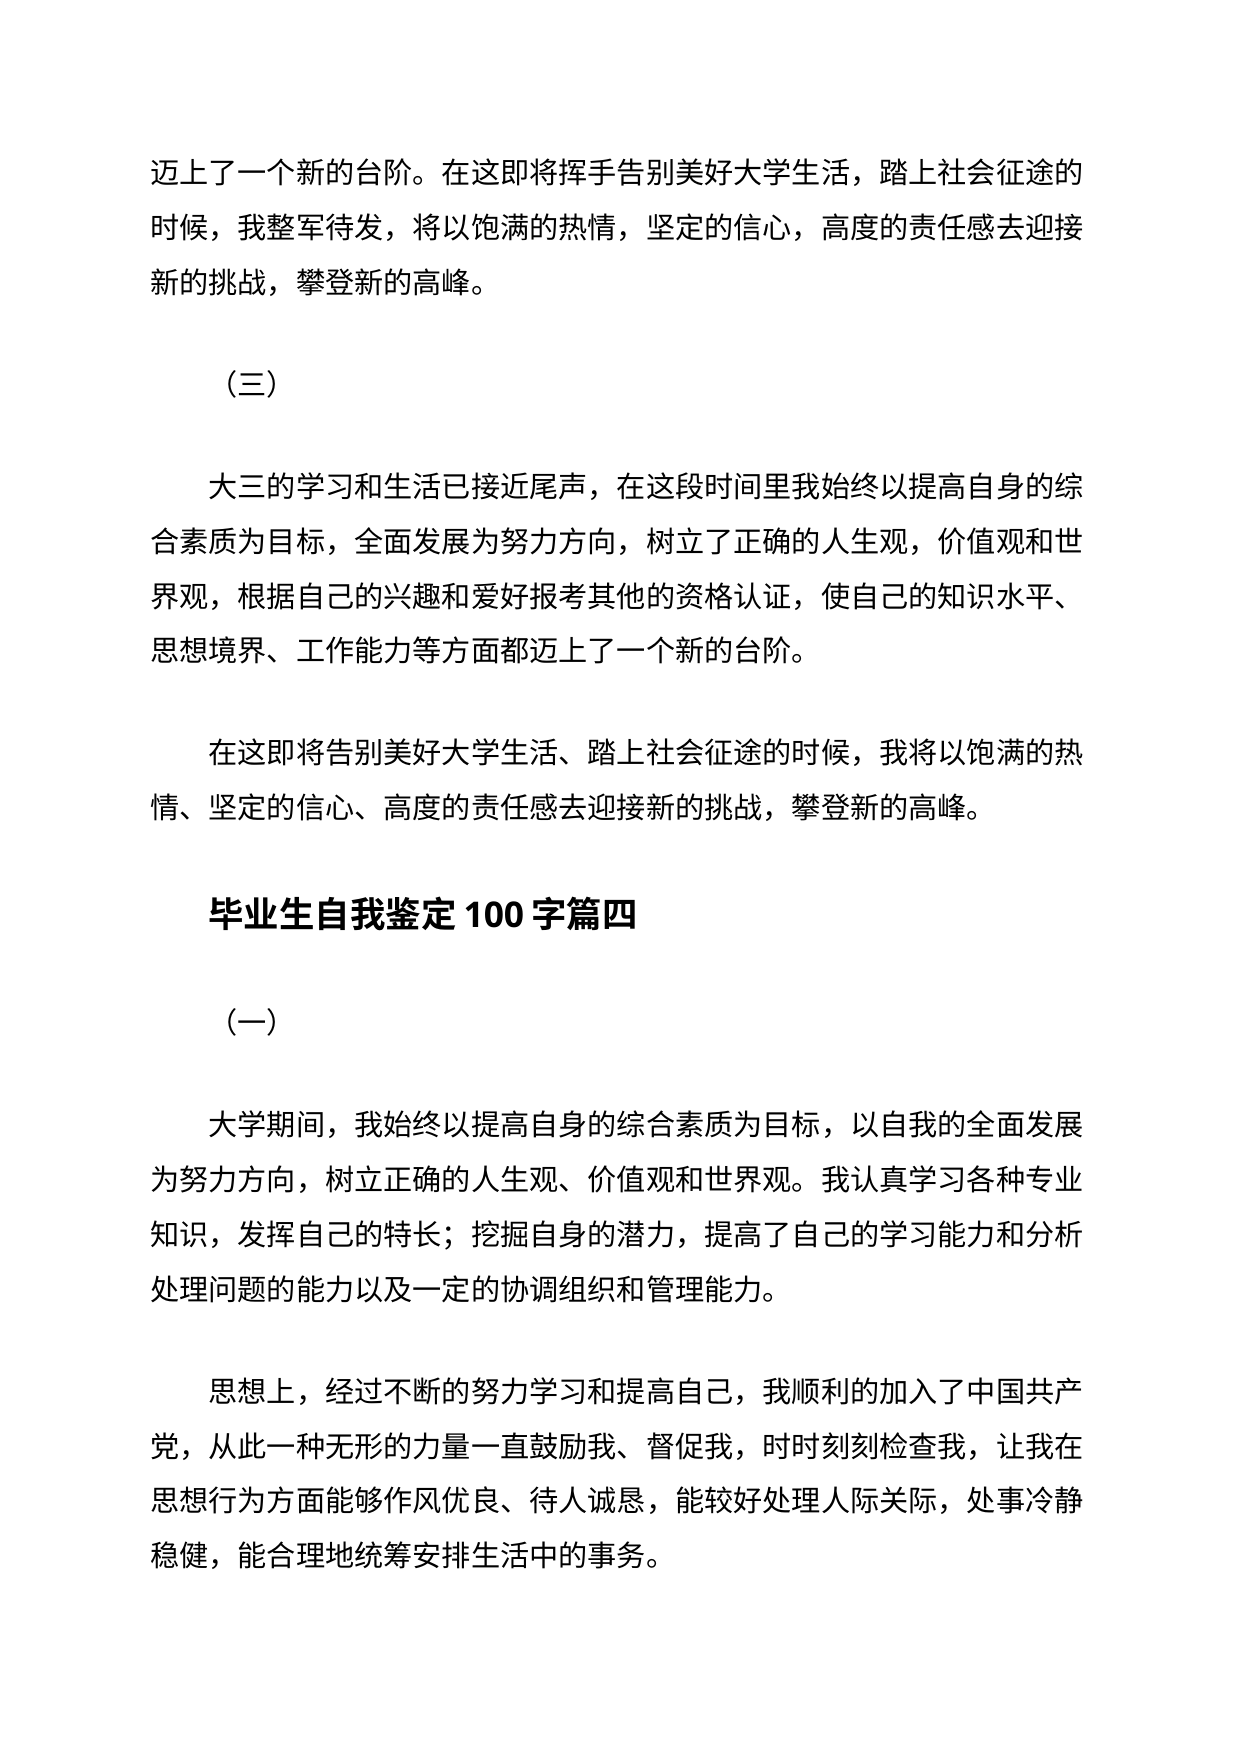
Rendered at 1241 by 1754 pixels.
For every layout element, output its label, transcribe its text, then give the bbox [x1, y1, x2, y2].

text 在这即将告别美好大学生活、踏上社会征途的时候，我将以饱满的热情、坚定的信心、高度的责任感去迎接新的挑战，攀登新的高峰。 [150, 730, 1090, 827]
text 毕业生自我鉴定100字篇四 [150, 886, 1090, 938]
text 大学期间，我始终以提高自身的综合素质为目标，以自我的全面发展为努力方向，树立正确的人生观、价值观和世界观。我认真学习各种专业知识，发挥自己的特长；挖掘自身的潜力，提高了自己的学习能力和分析处理问题的能力以及一定的协调组织和管理能力。 [150, 1102, 1090, 1309]
text （三） [150, 362, 1090, 404]
text （一） [150, 1000, 1090, 1042]
text 大三的学习和生活已接近尾声，在这段时间里我始终以提高自身的综合素质为目标，全面发展为努力方向，树立了正确的人生观，价值观和世界观，根据自己的兴趣和爱好报考其他的资格认证，使自己的知识水平、思想境界、工作能力等方面都迈上了一个新的台阶。 [150, 463, 1090, 670]
text 思想上，经过不断的努力学习和提高自己，我顺利的加入了中国共产党，从此一种无形的力量一直鼓励我、督促我，时时刻刻检查我，让我在思想行为方面能够作风优良、待人诚恳，能较好处理人际关际，处事冷静稳健，能合理地统筹安排生活中的事务。 [150, 1368, 1090, 1575]
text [150, 150, 1090, 302]
